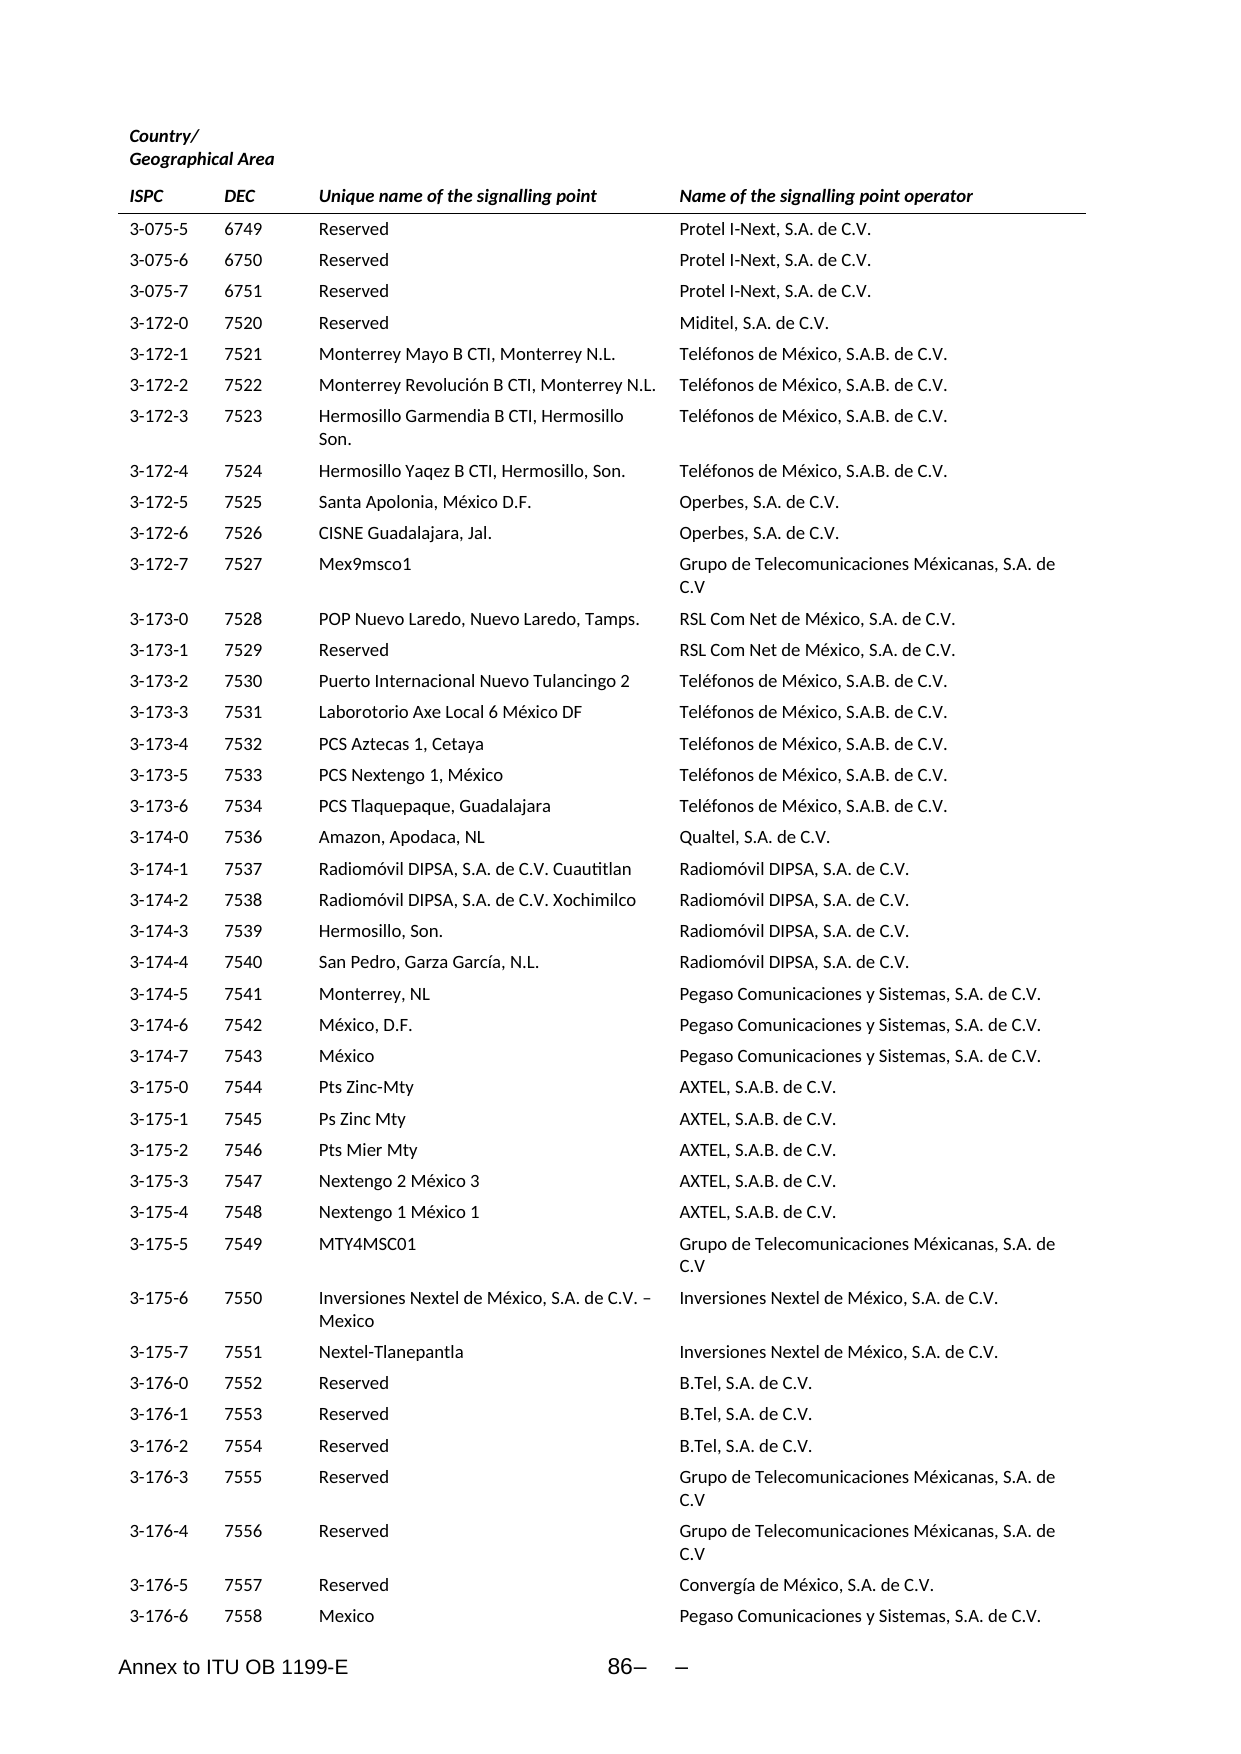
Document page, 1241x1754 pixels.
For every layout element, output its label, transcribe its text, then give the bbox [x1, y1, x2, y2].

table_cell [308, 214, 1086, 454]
table_header Unique name of the signalling point [308, 118, 668, 213]
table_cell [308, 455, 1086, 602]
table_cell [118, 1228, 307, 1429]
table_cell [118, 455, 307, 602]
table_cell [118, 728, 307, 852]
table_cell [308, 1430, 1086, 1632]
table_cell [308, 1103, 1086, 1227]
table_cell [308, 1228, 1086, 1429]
table_header Country/ Geographical Area [118, 118, 307, 176]
table_header Name of the signalling point operator [668, 118, 1086, 213]
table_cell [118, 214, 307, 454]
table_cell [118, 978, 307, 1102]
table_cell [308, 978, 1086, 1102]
table_cell DEC [213, 176, 307, 213]
table_cell ISPC [118, 176, 213, 213]
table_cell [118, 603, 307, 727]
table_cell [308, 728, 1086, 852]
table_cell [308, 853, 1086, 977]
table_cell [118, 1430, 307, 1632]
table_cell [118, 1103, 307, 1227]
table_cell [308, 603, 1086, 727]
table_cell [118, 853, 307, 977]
